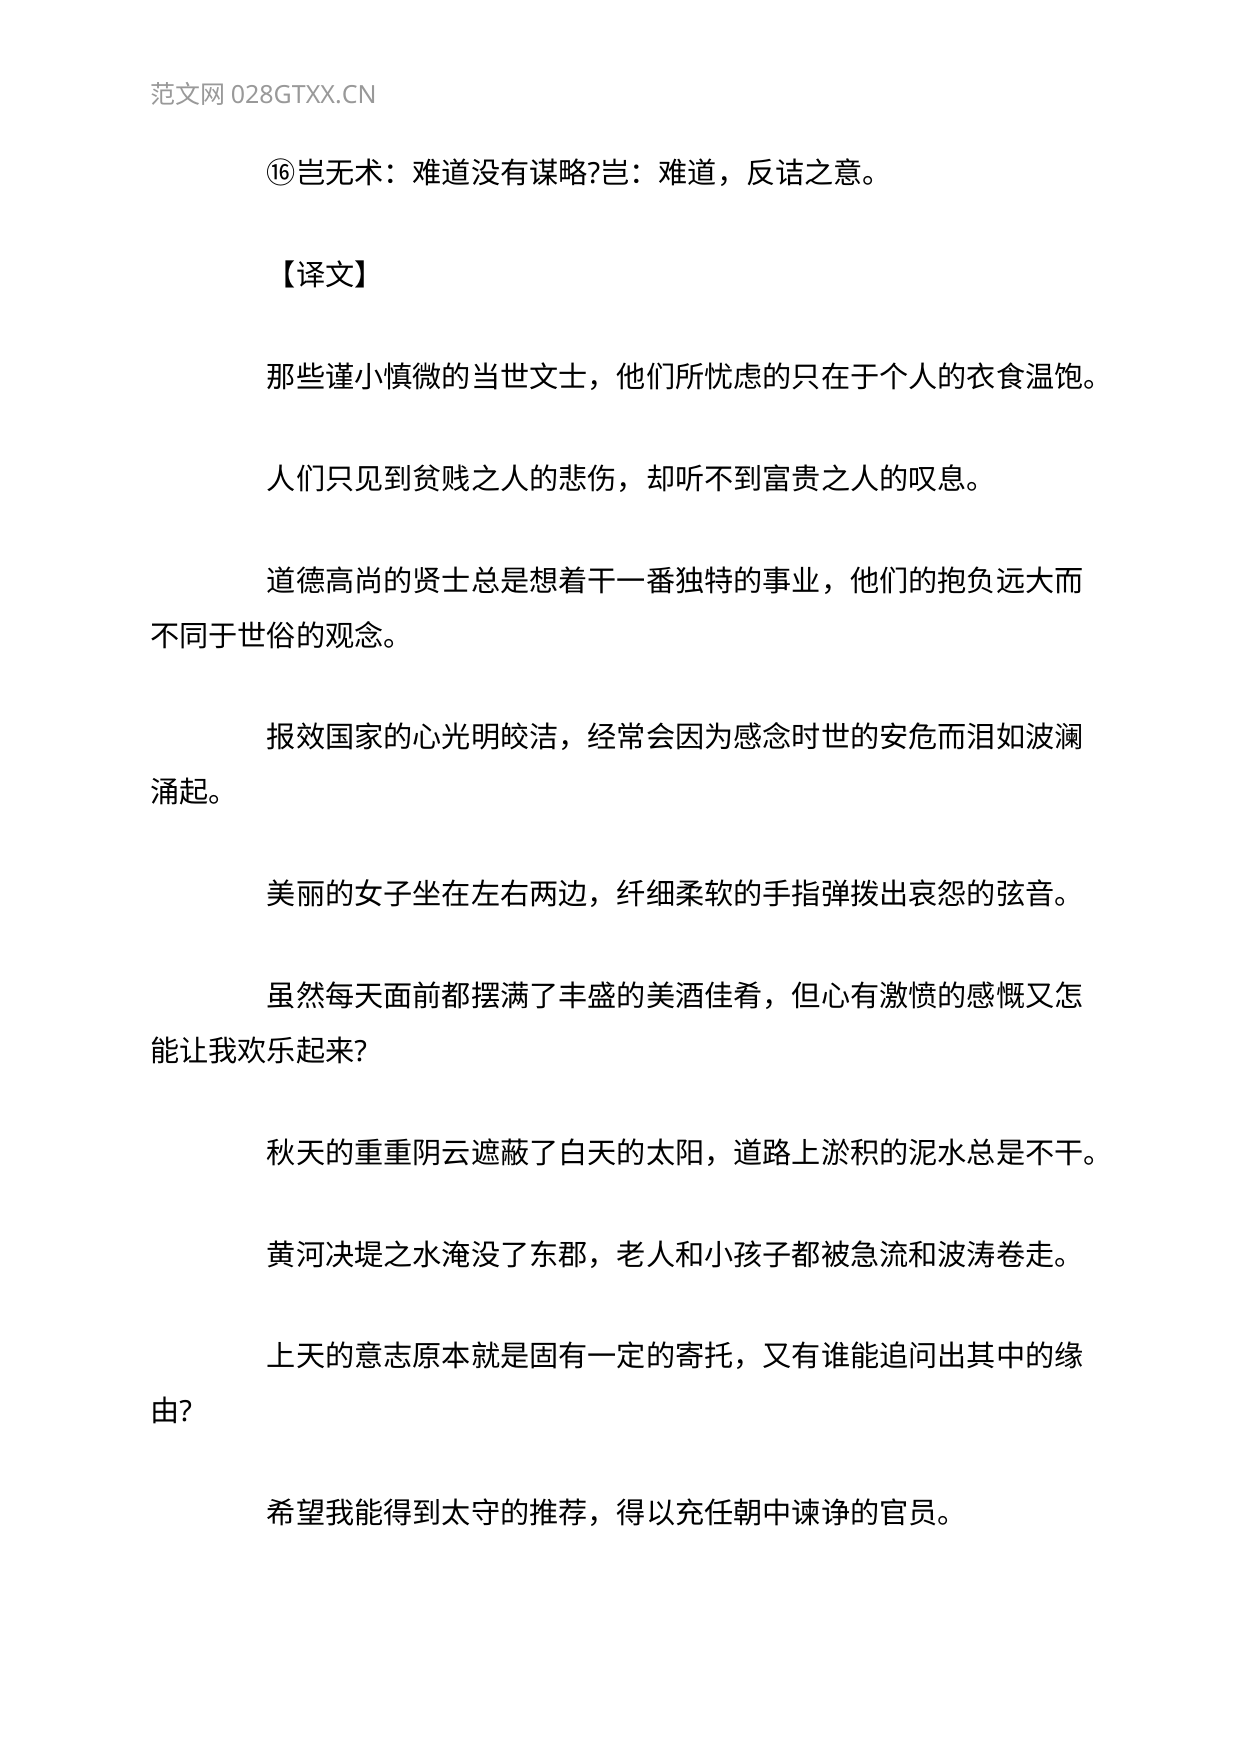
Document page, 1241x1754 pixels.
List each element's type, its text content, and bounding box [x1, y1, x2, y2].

text 美丽的女子坐在左右两边，纤细柔软的手指弹拨出哀怨的弦音。 [150, 871, 1090, 913]
text 秋天的重重阴云遮蔽了白天的太阳，道路上淤积的泥水总是不干。 [150, 1129, 1090, 1172]
text 道德高尚的贤士总是想着干一番独特的事业，他们的抱负远大而不同于世俗的观念。 [150, 557, 1090, 654]
text 人们只见到贫贱之人的悲伤，却听不到富贵之人的叹息。 [150, 456, 1090, 498]
text 那些谨小慎微的当世文士，他们所忧虑的只在于个人的衣食温饱。 [150, 354, 1090, 396]
text 【译文】 [150, 252, 1090, 294]
text 上天的意志原本就是固有一定的寄托，又有谁能追问出其中的缘由? [150, 1333, 1090, 1430]
text 报效国家的心光明皎洁，经常会因为感念时世的安危而泪如波澜涌起。 [150, 714, 1090, 811]
text 黄河决堤之水淹没了东郡，老人和小孩子都被急流和波涛卷走。 [150, 1231, 1090, 1273]
text ⑯岂无术：难道没有谋略?岂：难道，反诘之意。 [150, 150, 1090, 192]
text 希望我能得到太守的推荐，得以充任朝中谏诤的官员。 [150, 1490, 1090, 1532]
text 虽然每天面前都摆满了丰盛的美酒佳肴，但心有激愤的感慨又怎能让我欢乐起来? [150, 972, 1090, 1070]
